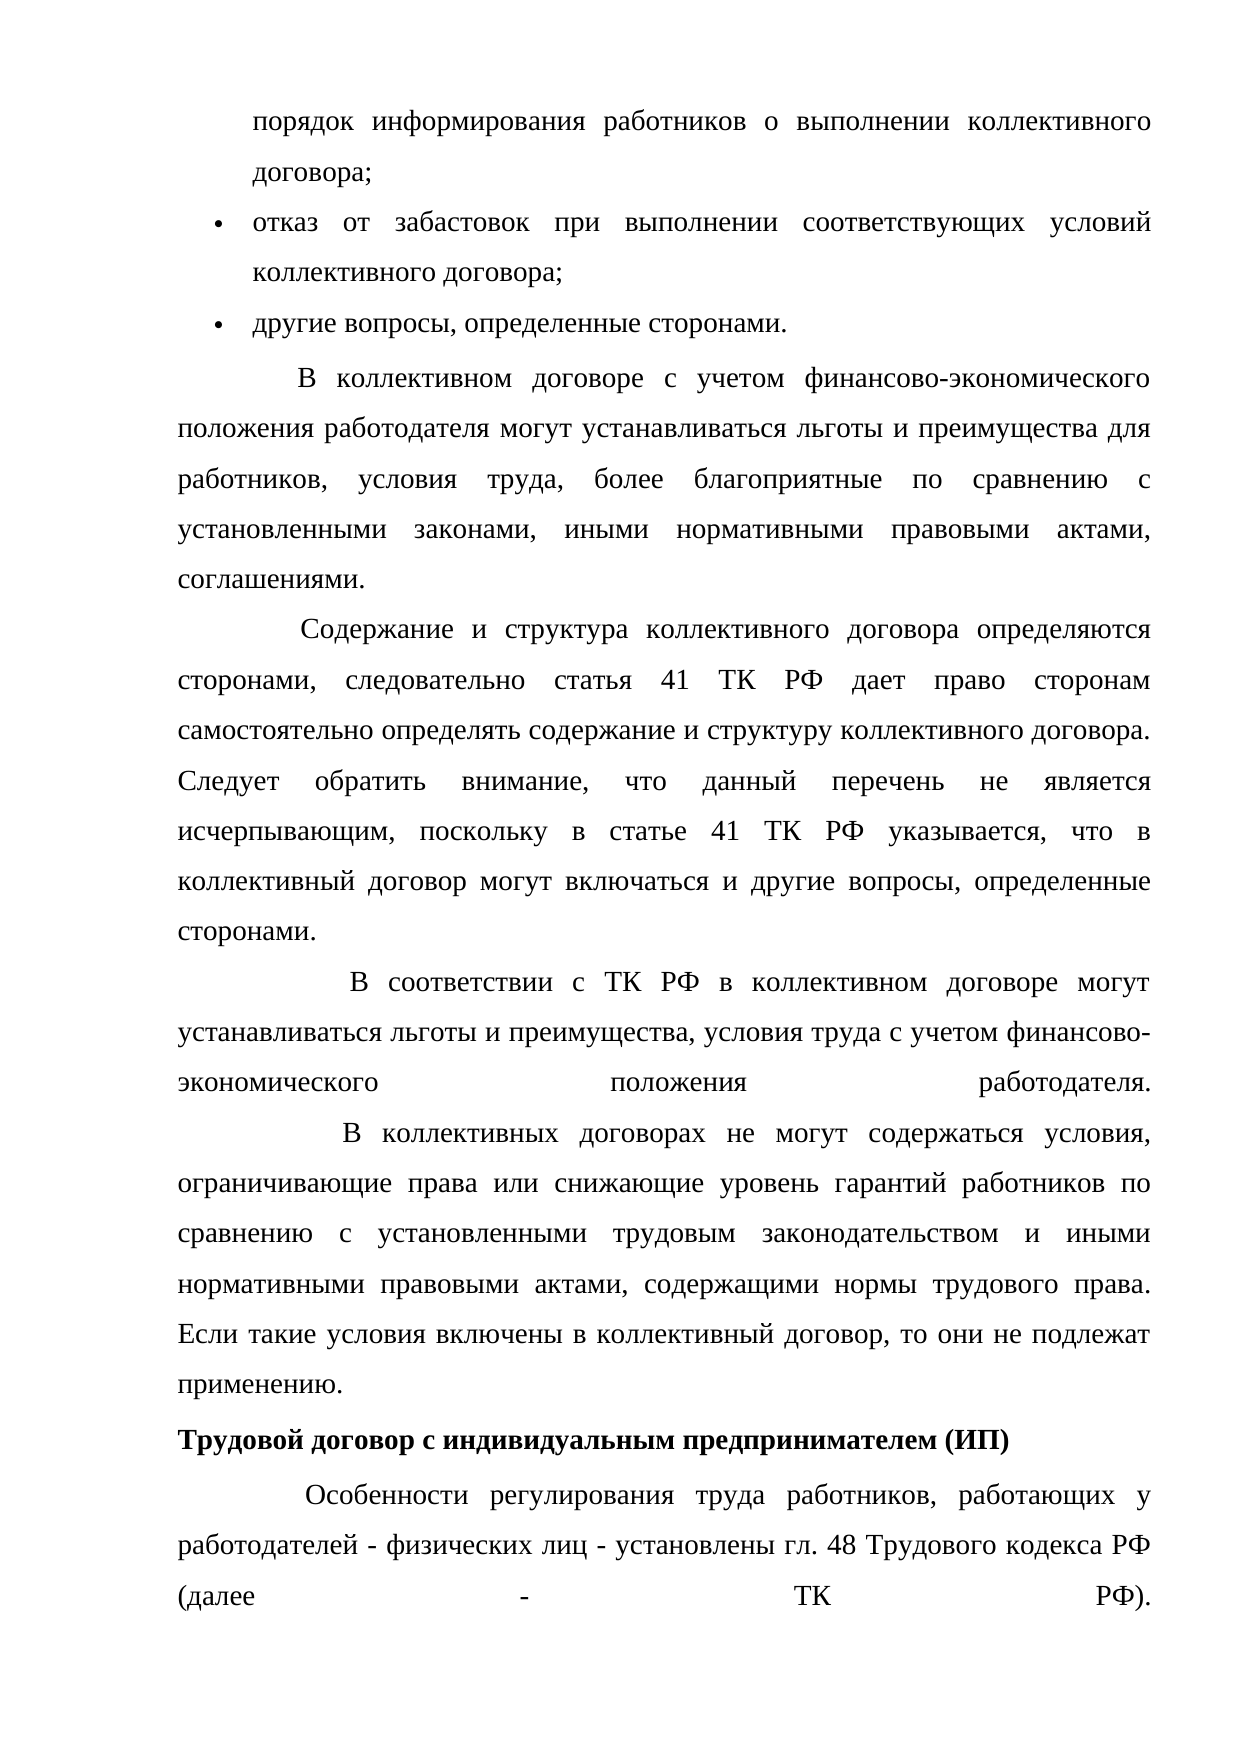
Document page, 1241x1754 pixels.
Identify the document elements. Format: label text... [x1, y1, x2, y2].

list другие вопросы, определенные сторонами. [215, 305, 1152, 338]
text Трудовой договор с индивидуальным предпринимателем (ИП) [177, 1422, 1152, 1455]
list отказ от забастовок при выполнении соответствующих условий коллективного договора; [215, 204, 1152, 288]
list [215, 103, 1152, 187]
text В коллективном договоре с учетом финансово-экономического положения работодателя могут устанавливаться льготы и преимущества для работников, условия труда, более благоприятные по сравнению с установленными законами, иными нормативными правовыми актами, соглашениями. Содержание и структура коллективного договора определяются сторонами, следовательно статья 41 ТК РФ дает право сторонам самостоятельно определять содержание и структуру коллективного договора. Следует обратить внимание, что данный перечень не является исчерпывающим, поскольку в статье 41 ТК РФ указывается, что в коллективный договор могут включаться и другие вопросы, определенные сторонами. В соответствии с ТК РФ в коллективном договоре могут устанавливаться льготы и преимущества, условия труда с учетом финансово-экономического положения работодателя. В коллективных договорах не могут содержаться условия, ограничивающие права или снижающие уровень гарантий работников по сравнению с установленными трудовым законодательством и иными нормативными правовыми актами, содержащими нормы трудового права. Если такие условия включены в коллективный договор, то они не подлежат применению. [177, 360, 1152, 1400]
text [177, 1477, 1152, 1611]
